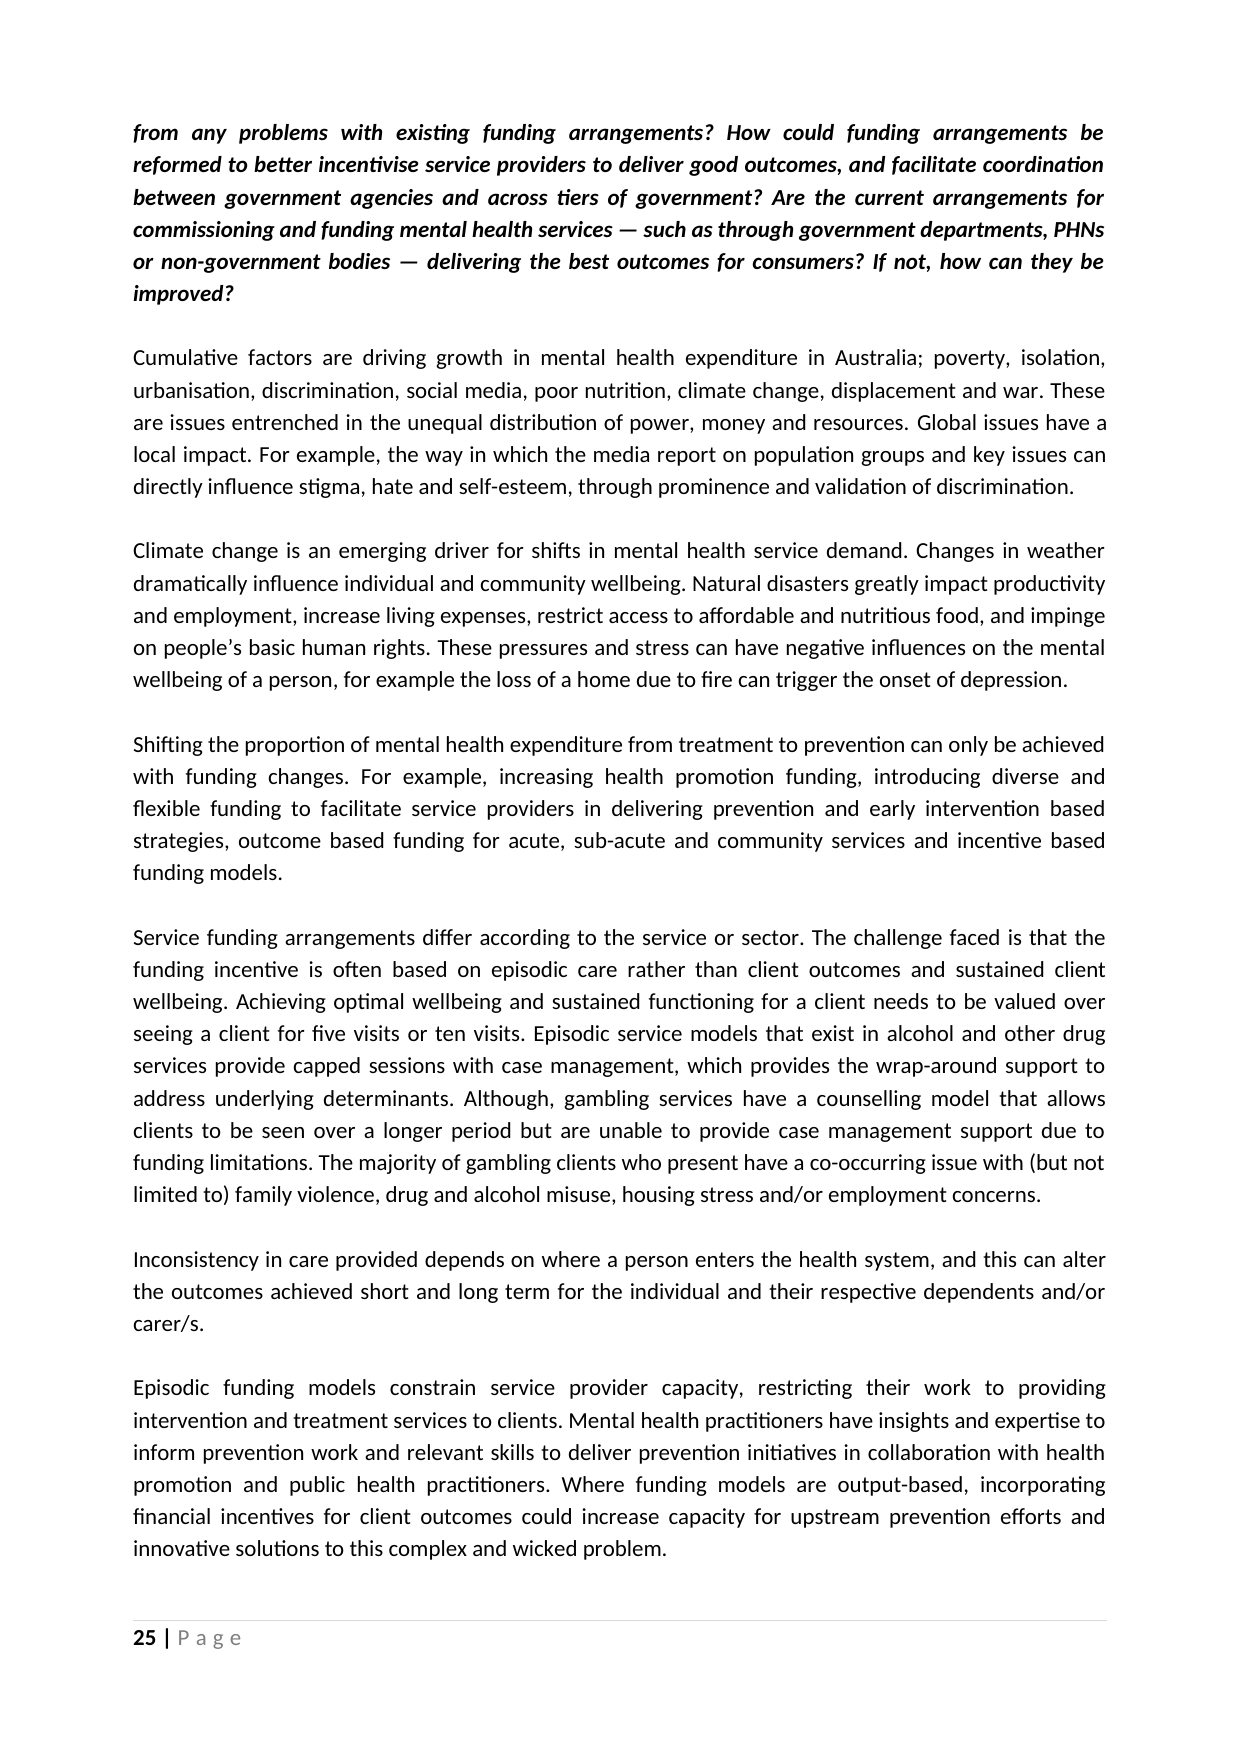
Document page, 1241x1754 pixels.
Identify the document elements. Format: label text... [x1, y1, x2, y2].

text Service funding arrangements differ according to the service or sector. The challenge faced is that the funding incentive is often based on episodic care rather than client outcomes and sustained client wellbeing. Achieving optimal wellbeing and sustained functioning for a client needs to be valued over seeing a client for five visits or ten visits. Episodic service models that exist in alcohol and other drug services provide capped sessions with case management, which provides the wrap-around support to address underlying determinants. Although, gambling services have a counselling model that allows clients to be seen over a longer period but are unable to provide case management support due to funding limitations. The majority of gambling clients who present have a co-occurring issue with (but not limited to) family violence, drug and alcohol misuse, housing stress and/or employment concerns. [133, 923, 1107, 1208]
text Shifting the proportion of mental health expenditure from treatment to prevention can only be achieved with funding changes. For example, increasing health promotion funding, introducing diverse and flexible funding to facilitate service providers in delivering prevention and early intervention based strategies, outcome based funding for acute, sub-acute and community services and incentive based funding models. [133, 730, 1107, 887]
text Inconsistency in care provided depends on where a person enters the health system, and this can alter the outcomes achieved short and long term for the individual and their respective dependents and/or carer/s. [133, 1245, 1107, 1337]
text Episodic funding models constrain service provider capacity, restricting their work to providing intervention and treatment services to clients. Mental health practitioners have insights and expertise to inform prevention work and relevant skills to deliver prevention initiatives in collaboration with health promotion and public health practitioners. Where funding models are output-based, incorporating financial incentives for client outcomes could increase capacity for upstream prevention efforts and innovative solutions to this complex and wicked problem. [133, 1373, 1107, 1562]
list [133, 118, 1107, 307]
text Cumulative factors are driving growth in mental health expenditure in Australia; poverty, isolation, urbanisation, discrimination, social media, poor nutrition, climate change, displacement and war. These are issues entrenched in the unequal distribution of power, money and resources. Global issues have a local impact. For example, the way in which the media report on population groups and key issues can directly influence stigma, hate and self-esteem, through prominence and validation of discrimination. [133, 343, 1107, 500]
text Climate change is an emerging driver for shifts in mental health service demand. Changes in weather dramatically influence individual and community wellbeing. Natural disasters greatly impact productivity and employment, increase living expenses, restrict access to affordable and nutritious food, and impinge on people’s basic human rights. These pressures and stress can have negative influences on the mental wellbeing of a person, for example the loss of a home due to fire can trigger the onset of depression. [133, 537, 1107, 693]
